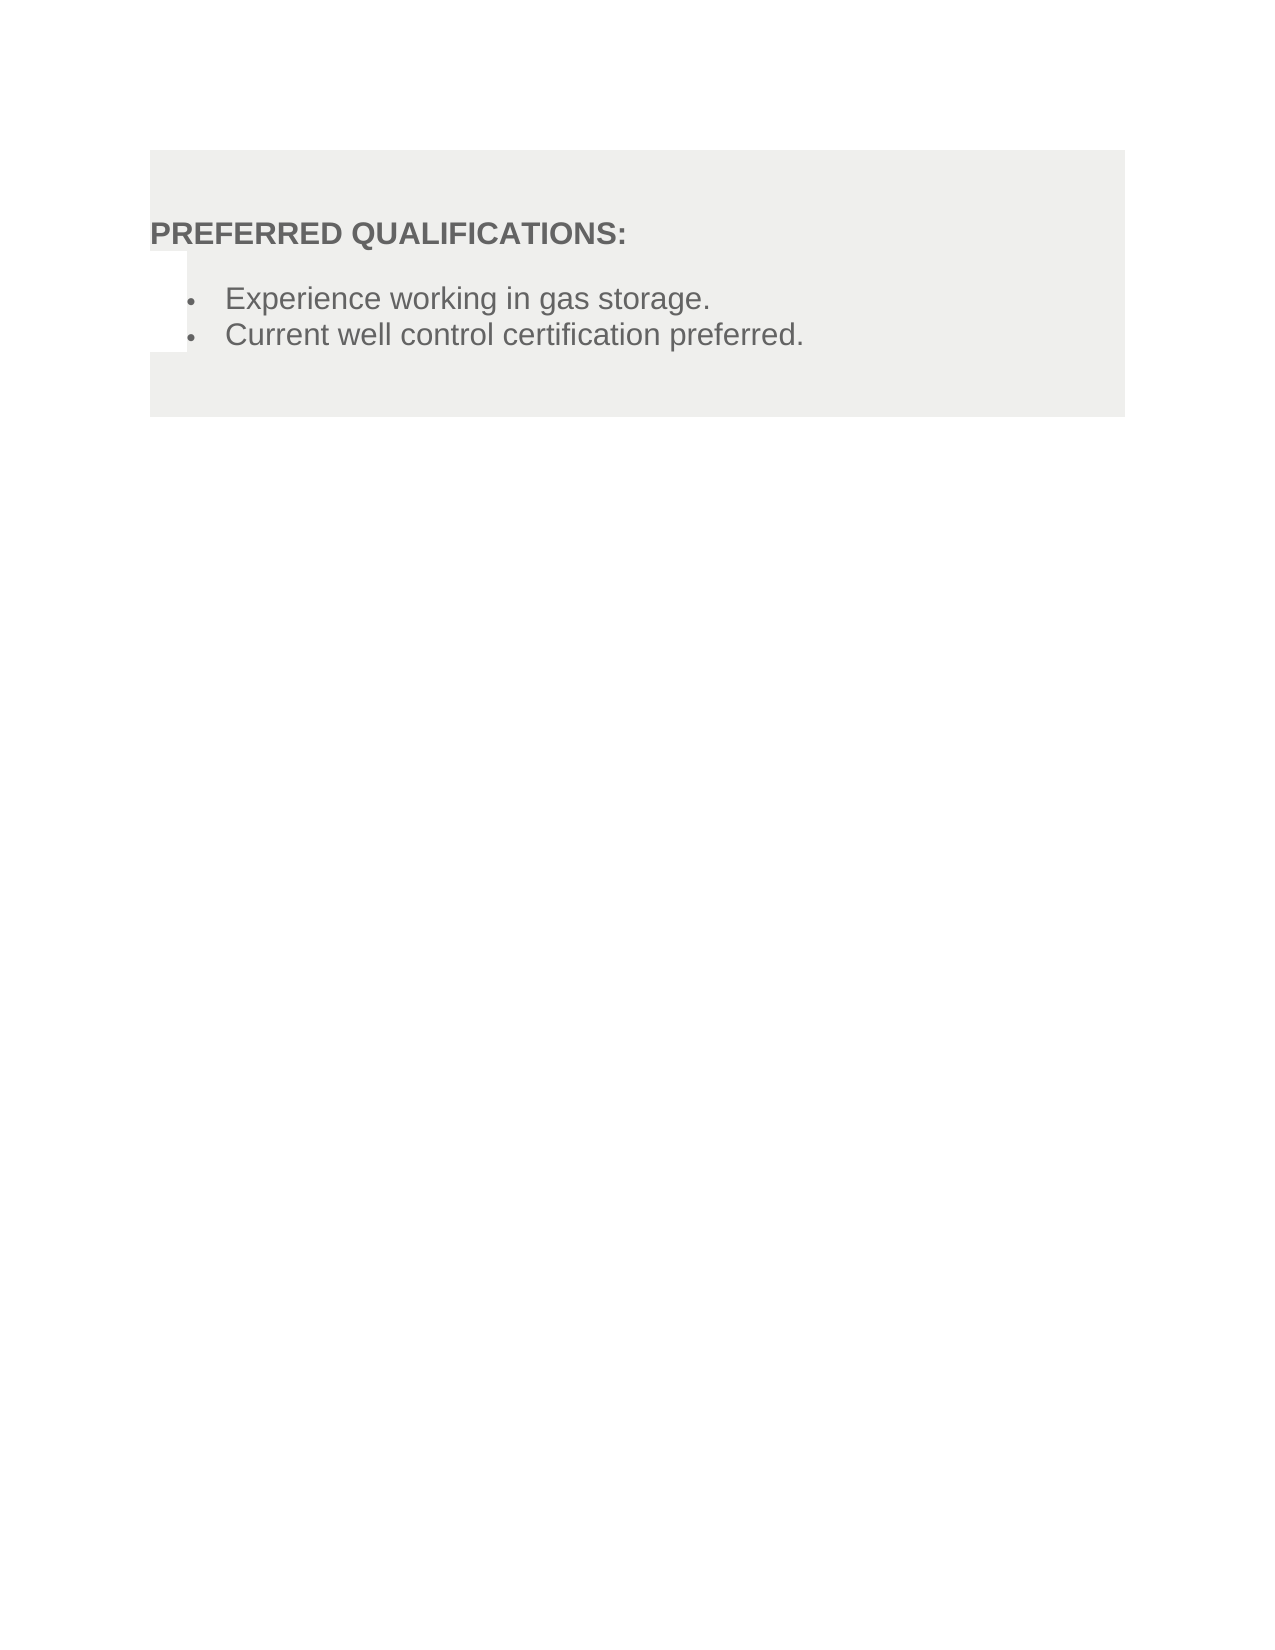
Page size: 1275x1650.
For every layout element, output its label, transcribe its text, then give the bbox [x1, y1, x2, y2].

list Current well control certification preferred. [187, 316, 1125, 352]
text PREFERRED QUALIFICATIONS: [150, 215, 1125, 251]
list Experience working in gas storage. [187, 280, 1125, 316]
